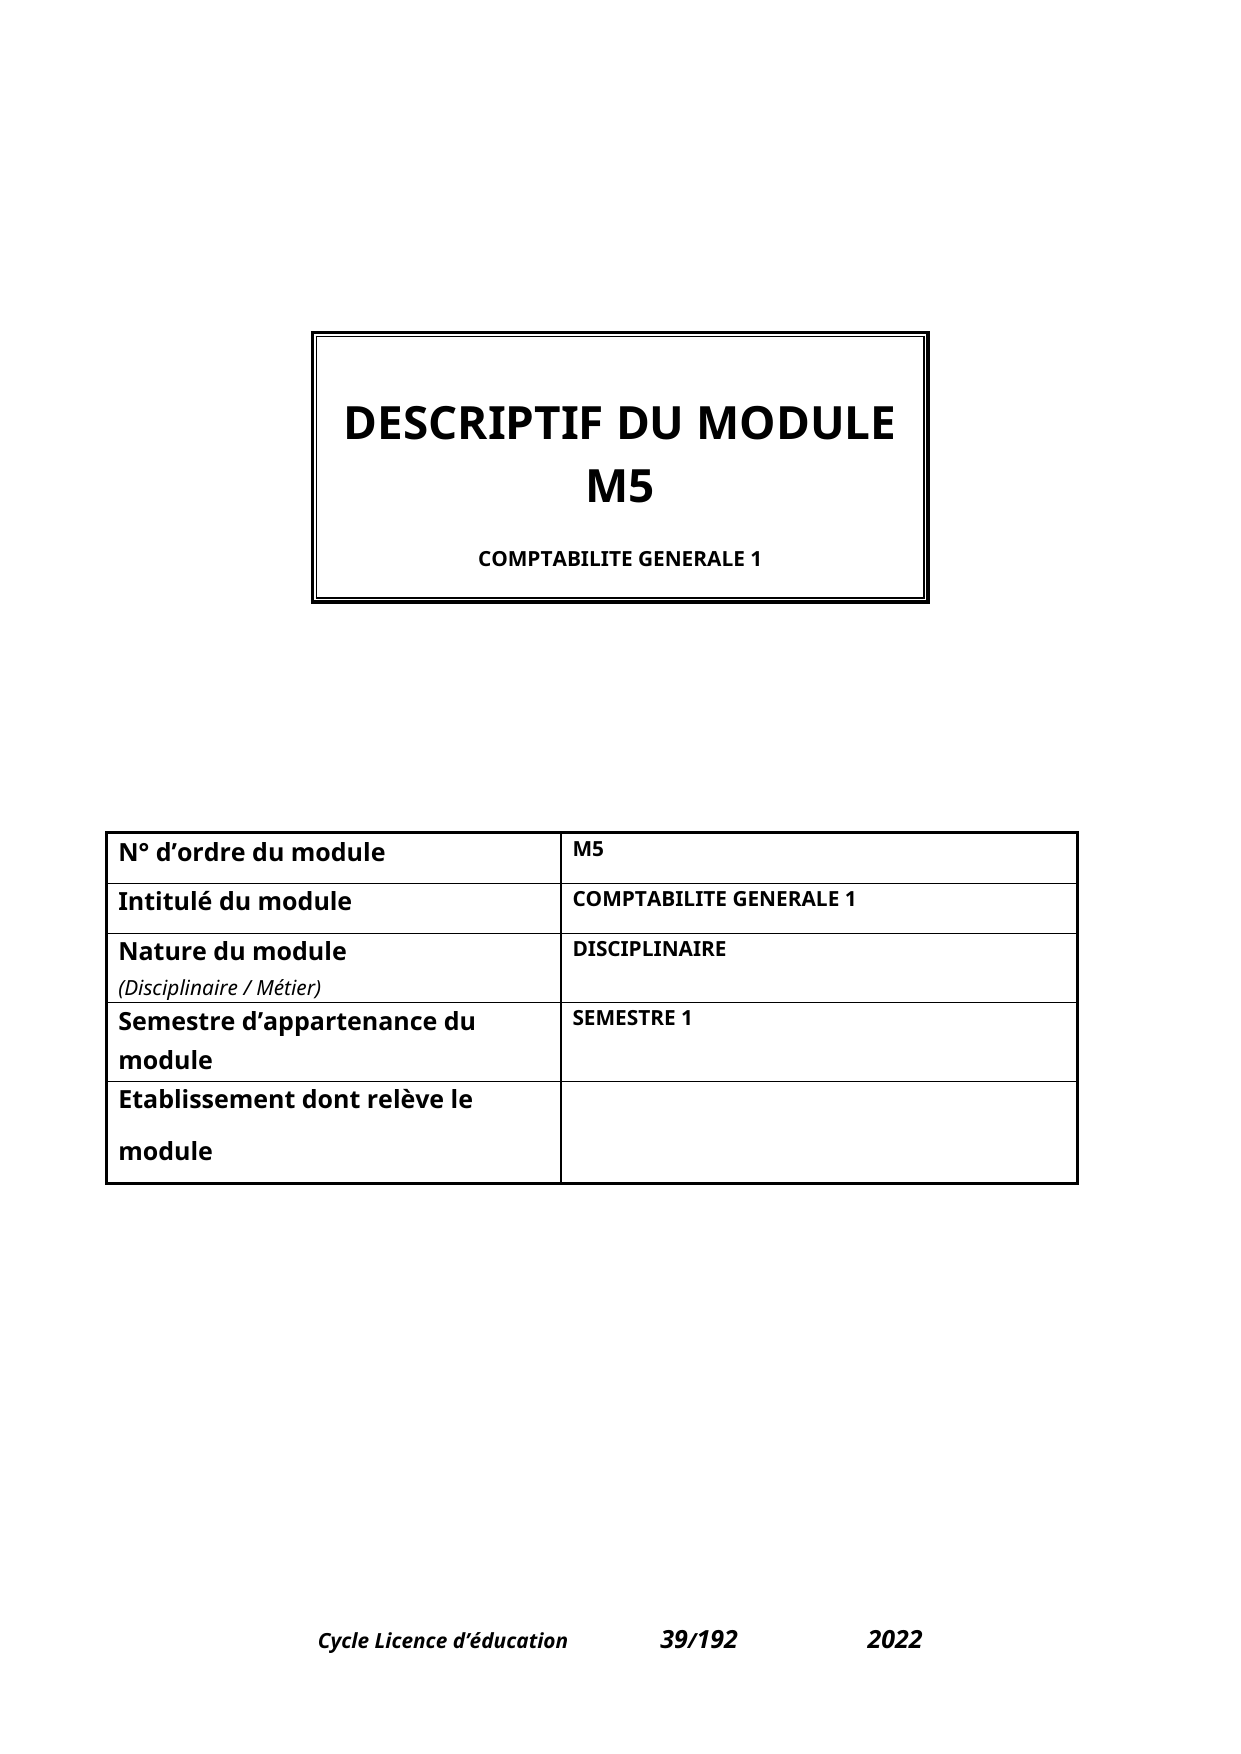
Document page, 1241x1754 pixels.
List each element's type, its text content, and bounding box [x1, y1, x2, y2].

table_cell Intitulé du module [108, 884, 560, 932]
table_header M5 [562, 834, 1076, 882]
table_cell Nature du module (Disciplinaire / Métier) [108, 934, 560, 1002]
table_cell [562, 1082, 1076, 1182]
table_cell DISCIPLINAIRE [562, 934, 1076, 1002]
table_header DESCRIPTIF DU MODULE M5 COMPTABILITE GENERALE 1 [317, 337, 923, 597]
table_header N° d’ordre du module [108, 834, 560, 882]
table_cell COMPTABILITE GENERALE 1 [562, 884, 1076, 932]
table_cell Etablissement dont relève le module [108, 1082, 560, 1182]
table_cell semestre 1 [562, 1003, 1076, 1081]
table_cell Semestre d’appartenance du module [108, 1003, 560, 1081]
